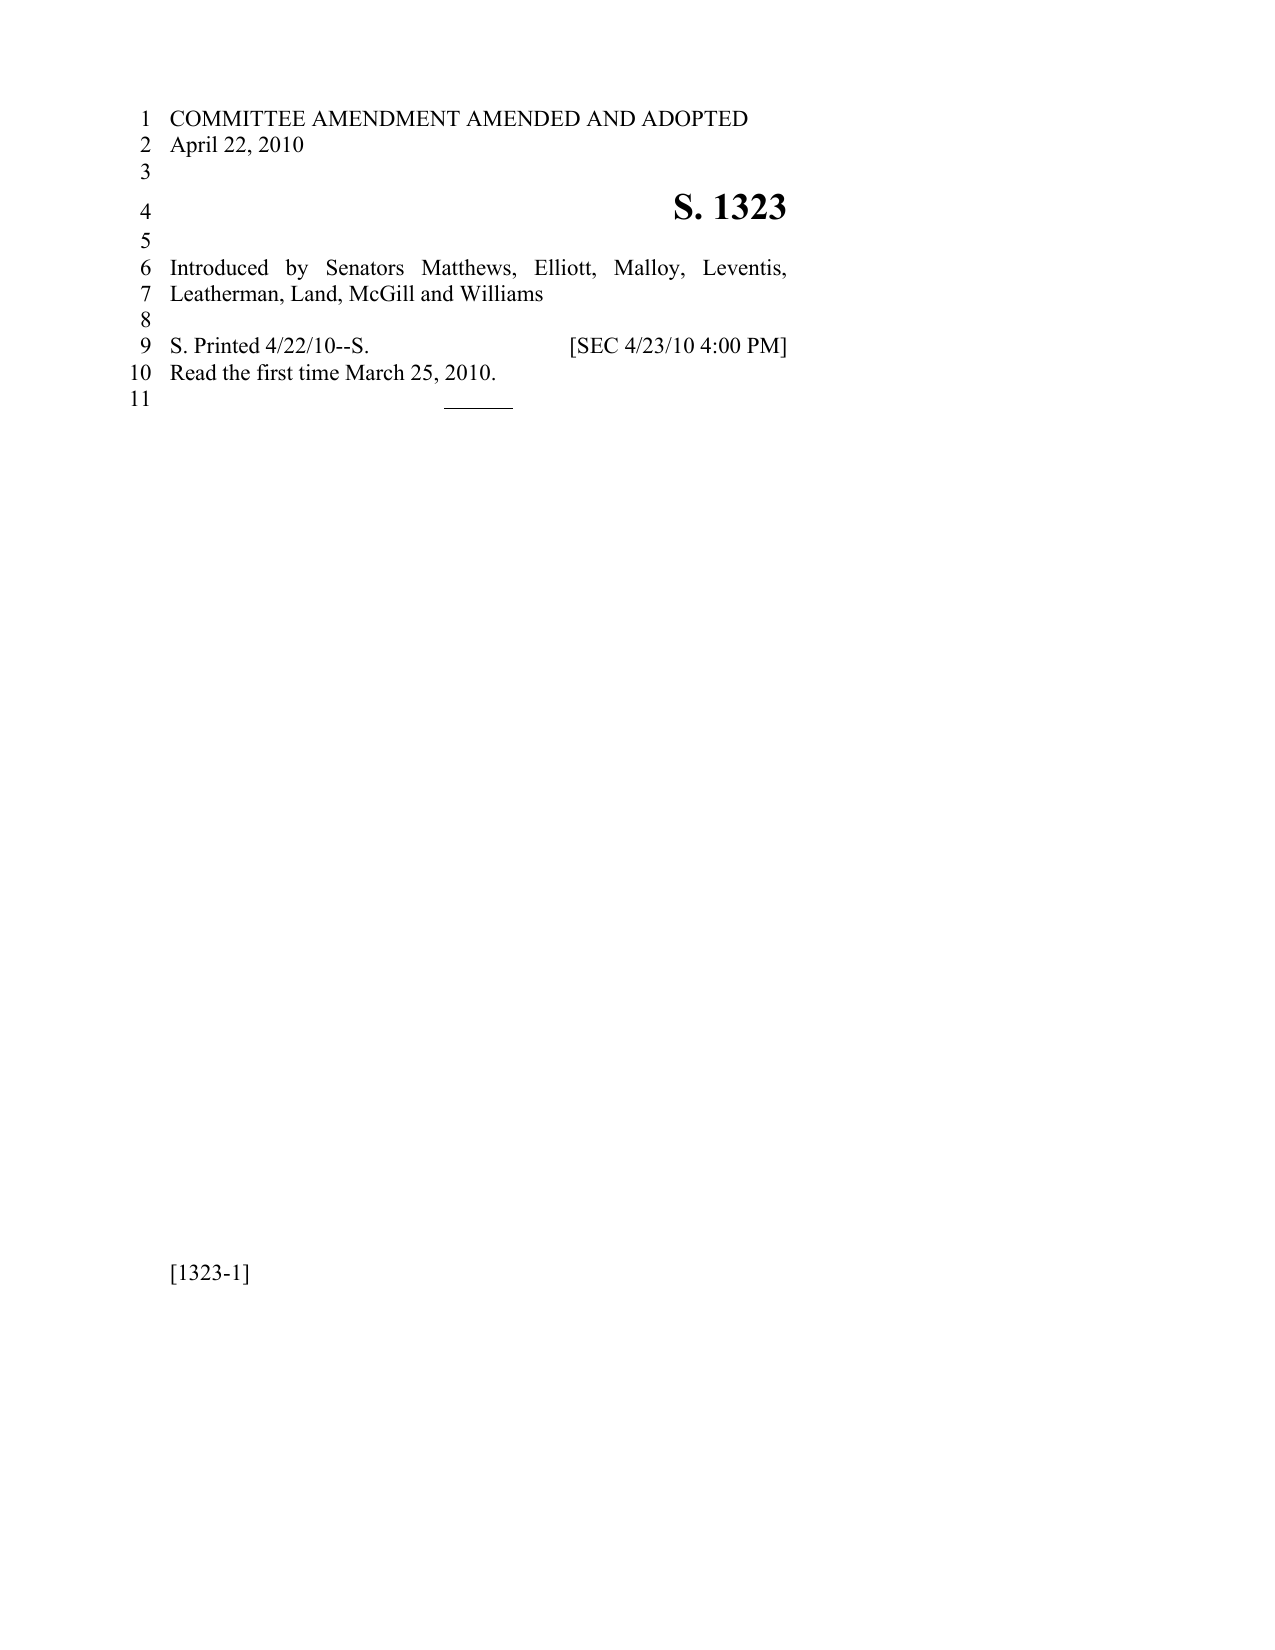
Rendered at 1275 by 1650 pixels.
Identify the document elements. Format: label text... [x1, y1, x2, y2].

text Introduced by Senators Matthews, Elliott, Malloy, Leventis, Leatherman, Land, McGill and Williams [169, 253, 787, 306]
text Read the first time March 25, 2010. [169, 359, 787, 385]
text S. Printed 4/22/10--S. [SEC 4/23/10 4:00 PM] [169, 333, 787, 359]
text COMMITTEE AMENDMENT AMENDED AND ADOPTED [169, 105, 787, 131]
text April 22, 2010 [169, 131, 787, 158]
text S. 1323 [169, 184, 787, 227]
